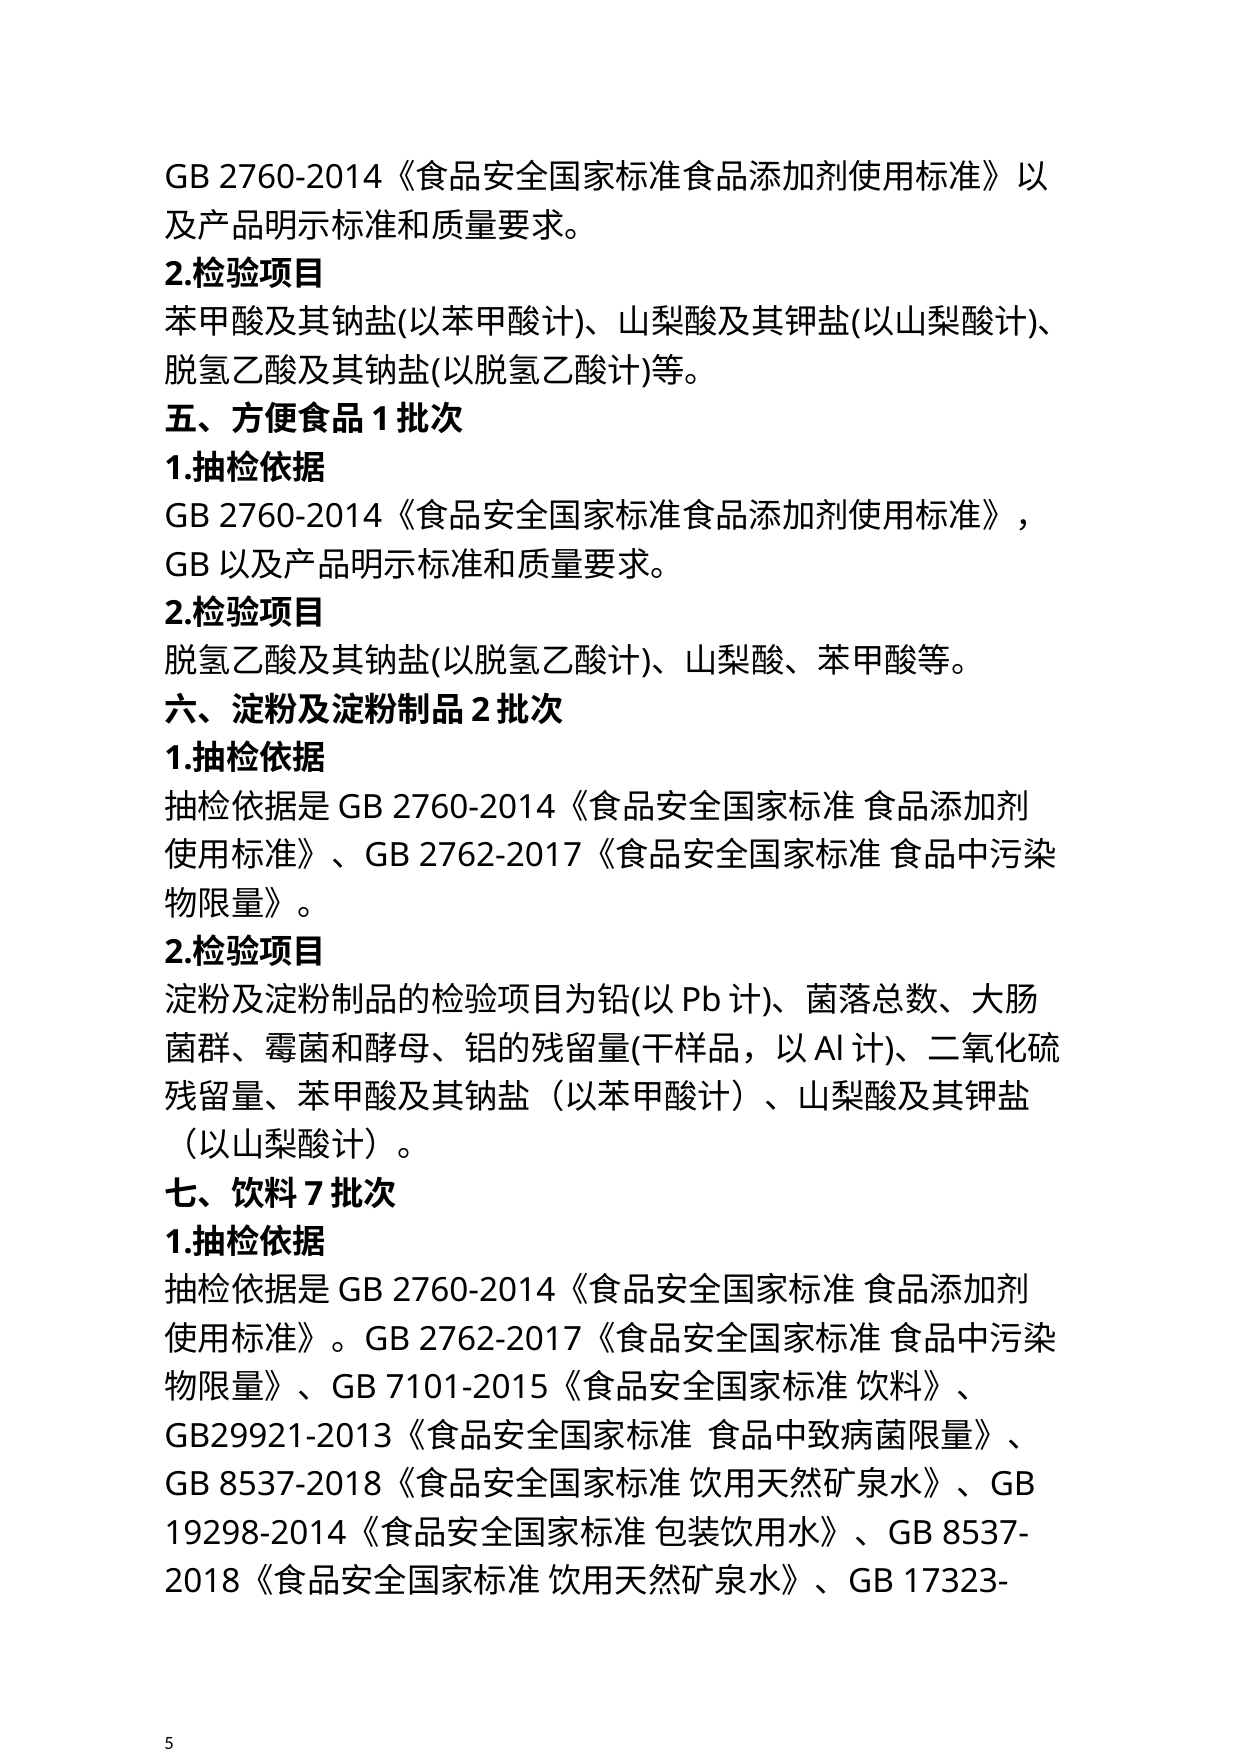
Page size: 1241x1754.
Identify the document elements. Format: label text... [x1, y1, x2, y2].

text 抽检依据是GB 2760-2014《食品安全国家标准 食品添加剂使用标准》、GB 2762-2017《食品安全国家标准 食品中污染物限量》。 [164, 779, 1062, 924]
text 脱氢乙酸及其钠盐(以脱氢乙酸计)、山梨酸、苯甲酸等。 [164, 634, 1064, 683]
text 苯甲酸及其钠盐(以苯甲酸计)、山梨酸及其钾盐(以山梨酸计)、脱氢乙酸及其钠盐(以脱氢乙酸计)等。 [164, 295, 1064, 392]
text 淀粉及淀粉制品的检验项目为铅(以Pb计)、菌落总数、大肠菌群、霉菌和酵母、铝的残留量(干样品，以Al计)、二氧化硫残留量、苯甲酸及其钠盐（以苯甲酸计）、山梨酸及其钾盐（以山梨酸计）。 [164, 973, 1062, 1166]
text 2.检验项目 [164, 924, 1062, 973]
text 1.抽检依据 [164, 1215, 1062, 1263]
text 2.检验项目 [164, 247, 1064, 295]
text 1.抽检依据 [164, 440, 1064, 489]
text GB 2760-2014《食品安全国家标准食品添加剂使用标准》以及产品明示标准和质量要求。 [164, 150, 1064, 247]
text 2.检验项目 [164, 586, 1064, 634]
text 五、方便食品1批次 [164, 392, 1064, 440]
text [164, 1263, 1062, 1602]
text 六、淀粉及淀粉制品2批次 [164, 683, 1062, 731]
text GB 2760-2014《食品安全国家标准食品添加剂使用标准》， GB以及产品明示标准和质量要求。 [164, 489, 1064, 586]
text 1.抽检依据 [164, 731, 1062, 779]
text 七、饮料7批次 [164, 1166, 1062, 1215]
